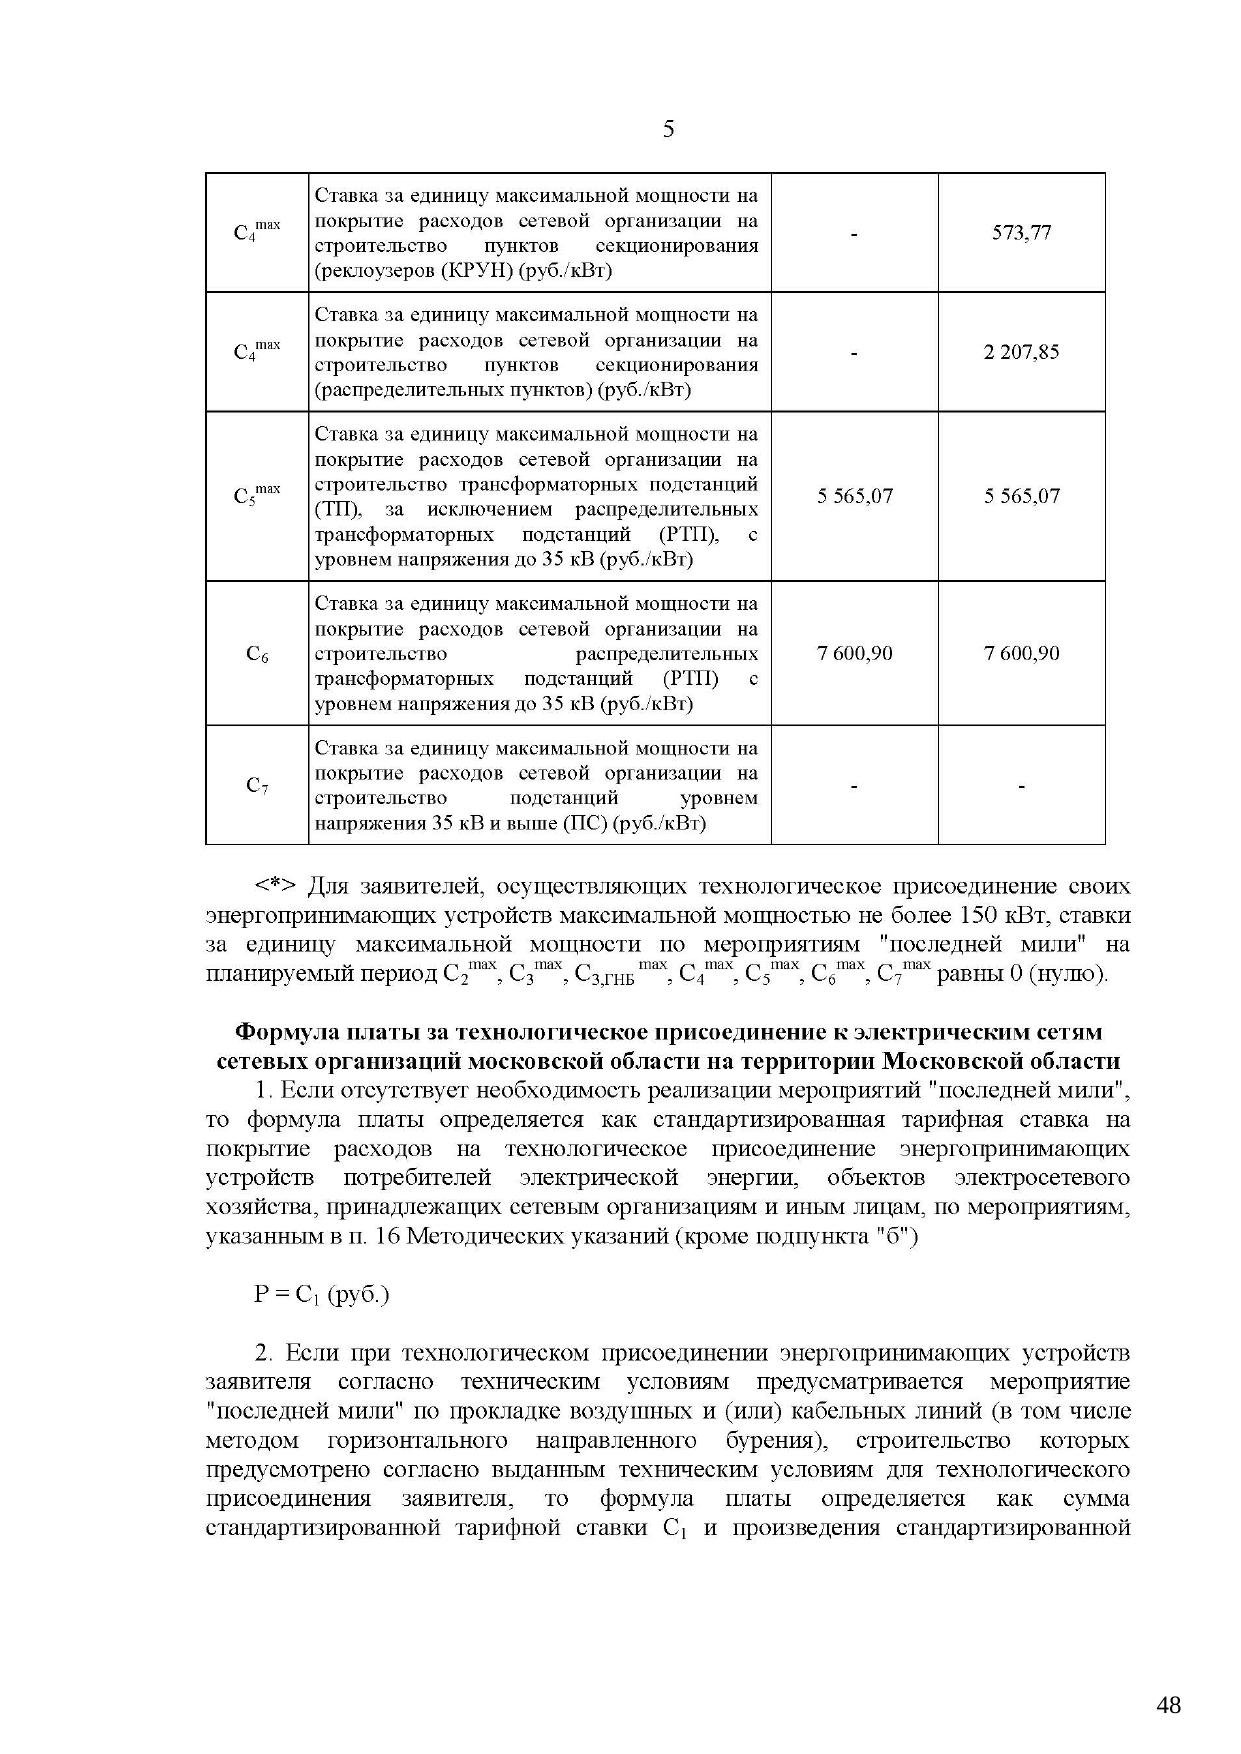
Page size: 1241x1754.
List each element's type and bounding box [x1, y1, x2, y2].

picture [103, 88, 1182, 1613]
